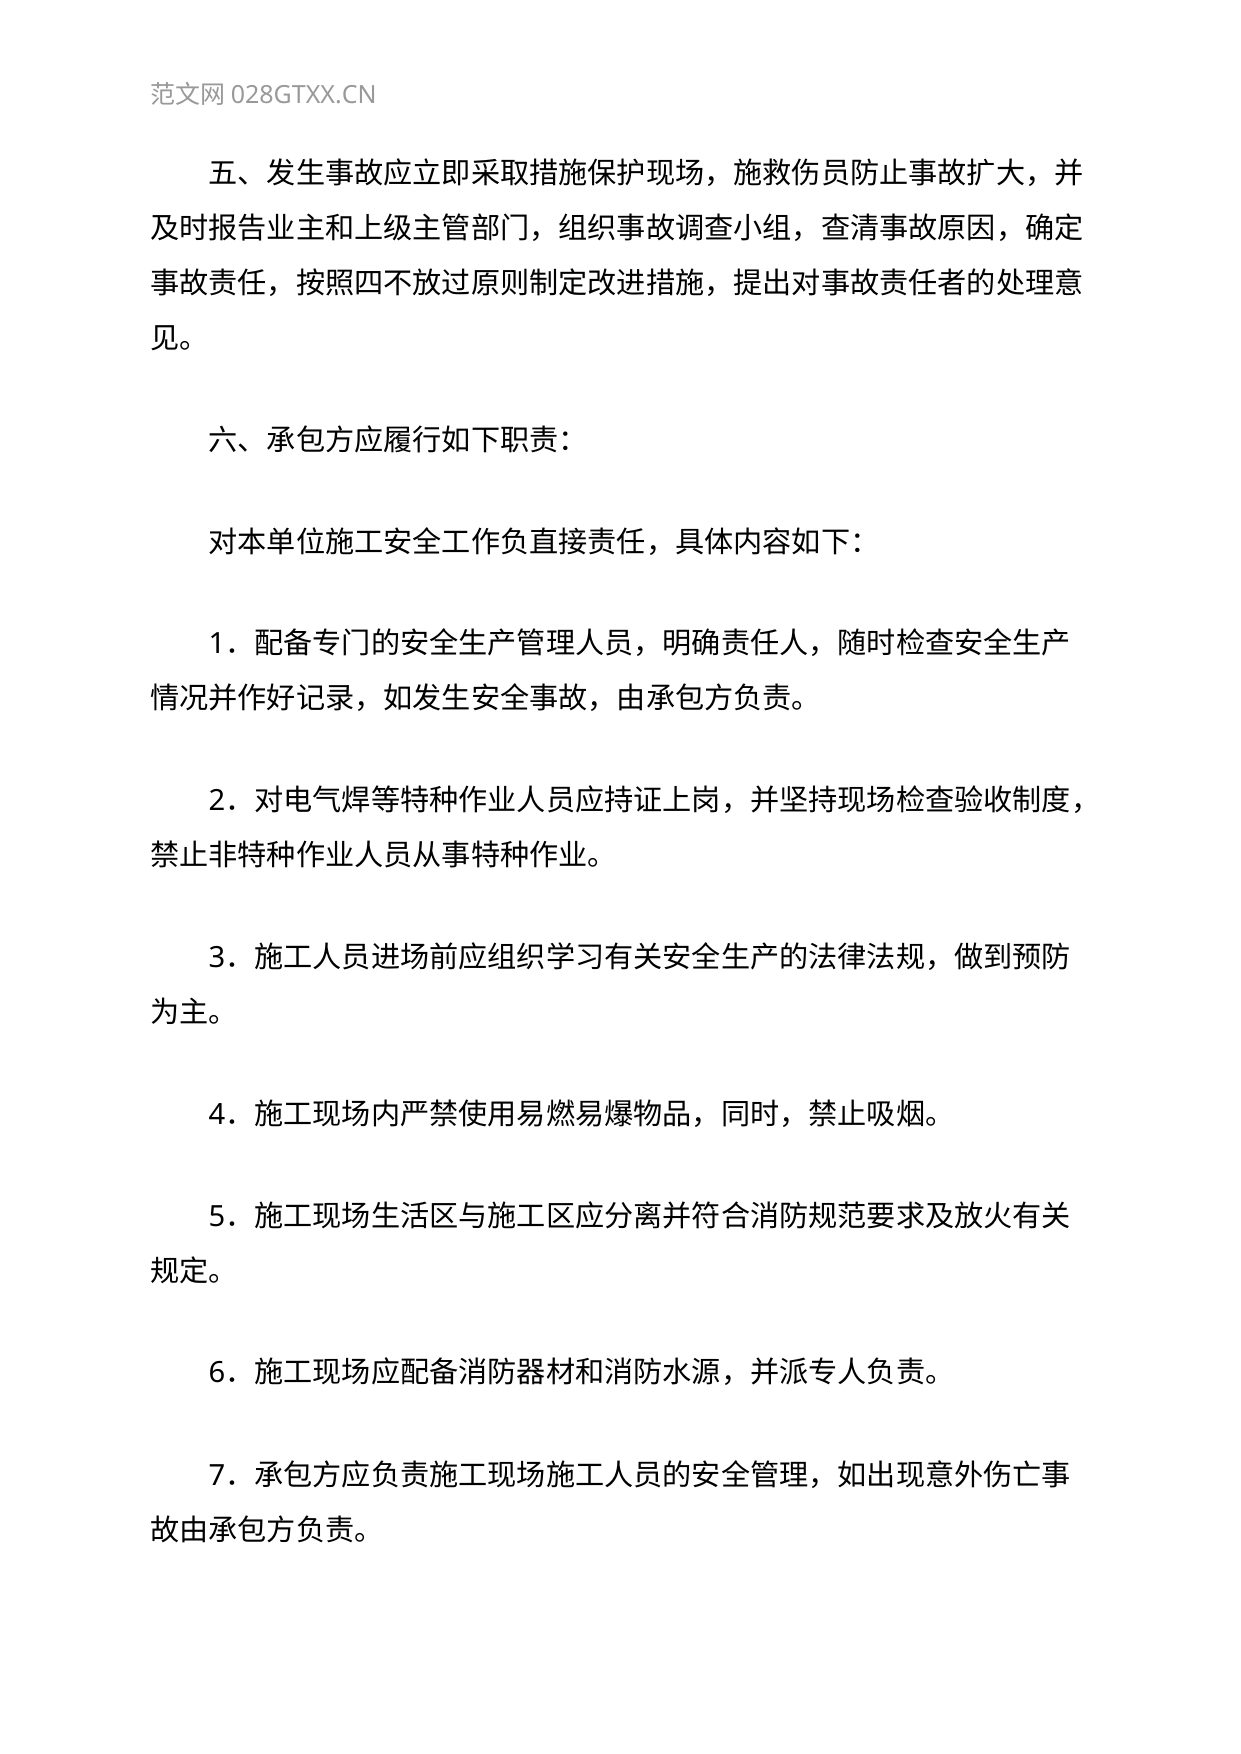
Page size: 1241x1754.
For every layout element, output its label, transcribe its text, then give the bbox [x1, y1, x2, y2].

text 4．施工现场内严禁使用易燃易爆物品，同时，禁止吸烟。 [150, 1090, 1090, 1133]
text 5．施工现场生活区与施工区应分离并符合消防规范要求及放火有关规定。 [150, 1192, 1090, 1289]
text 3．施工人员进场前应组织学习有关安全生产的法律法规，做到预防为主。 [150, 933, 1090, 1031]
text 六、承包方应履行如下职责： [150, 416, 1090, 459]
text 对本单位施工安全工作负直接责任，具体内容如下： [150, 518, 1090, 561]
text 1．配备专门的安全生产管理人员，明确责任人，随时检查安全生产情况并作好记录，如发生安全事故，由承包方负责。 [150, 620, 1090, 717]
text 6．施工现场应配备消防器材和消防水源，并派专人负责。 [150, 1349, 1090, 1391]
text 7．承包方应负责施工现场施工人员的安全管理，如出现意外伤亡事故由承包方负责。 [150, 1451, 1090, 1548]
text 五、发生事故应立即采取措施保护现场，施救伤员防止事故扩大，并及时报告业主和上级主管部门，组织事故调查小组，查清事故原因，确定事故责任，按照四不放过原则制定改进措施，提出对事故责任者的处理意见。 [150, 150, 1090, 357]
text 2．对电气焊等特种作业人员应持证上岗，并坚持现场检查验收制度，禁止非特种作业人员从事特种作业。 [150, 777, 1090, 874]
